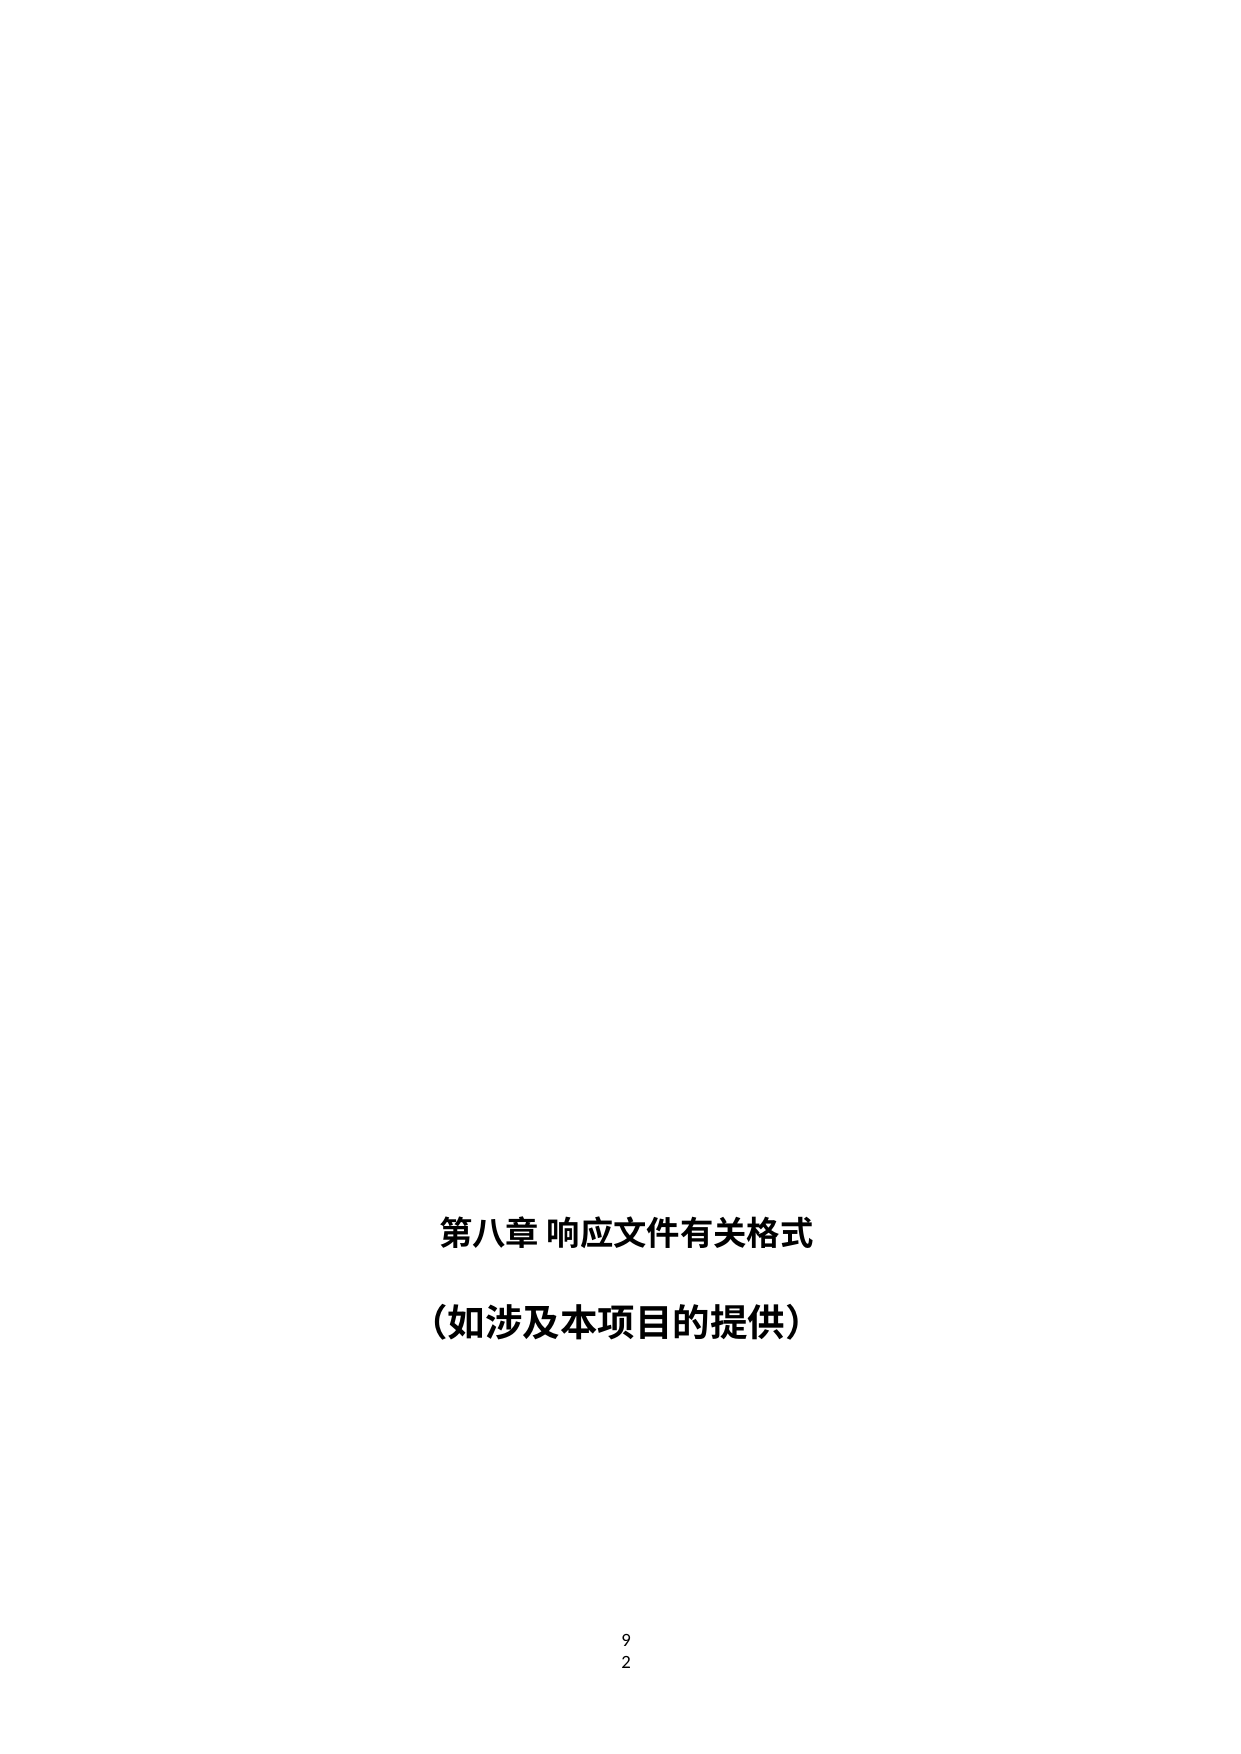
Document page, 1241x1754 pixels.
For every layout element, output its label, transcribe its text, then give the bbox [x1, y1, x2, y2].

text （如涉及本项目的提供） [165, 1287, 1087, 1352]
text 第八章 响应文件有关格式 [165, 1198, 1087, 1263]
